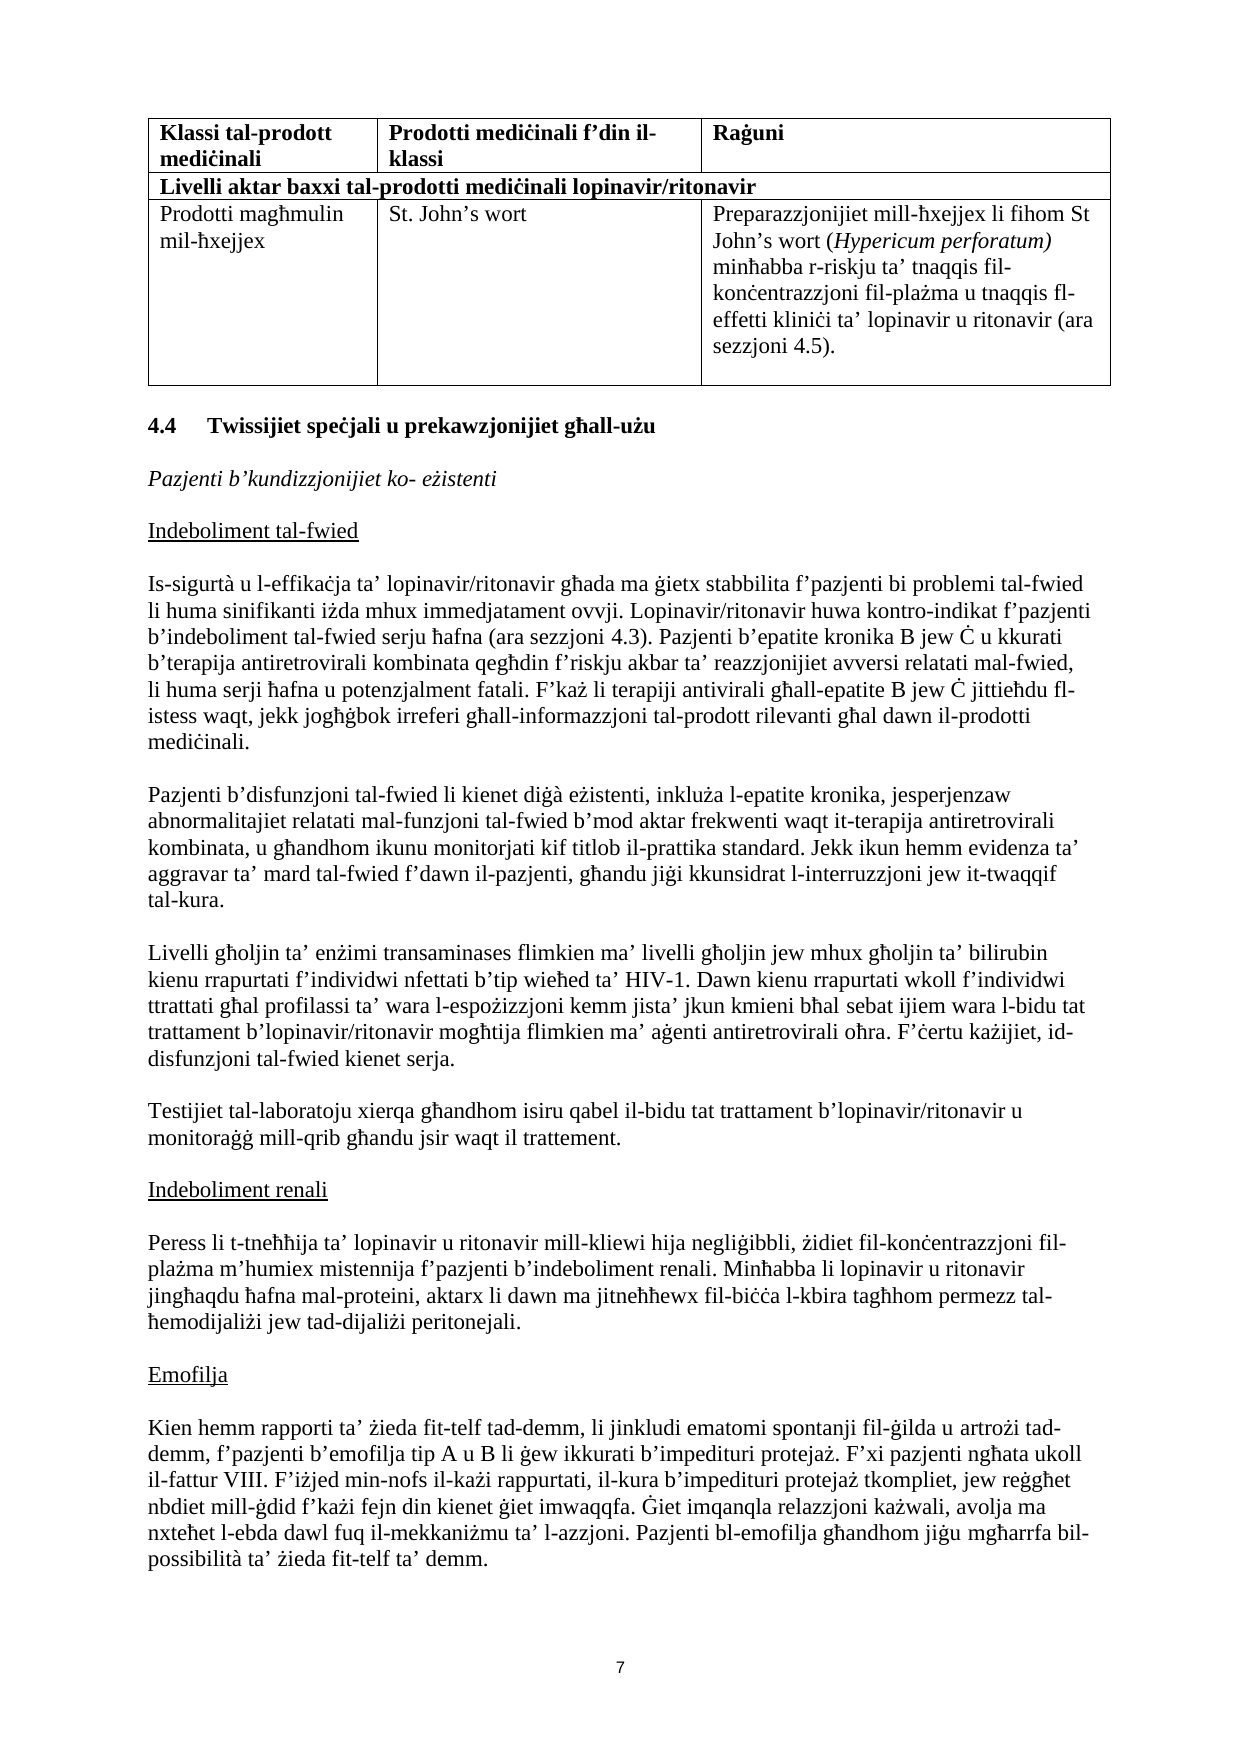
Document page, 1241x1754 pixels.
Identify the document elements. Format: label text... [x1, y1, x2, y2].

text Is-sigurtà u l-effikaċja ta’ lopinavir/ritonavir għada ma ġietx stabbilita f’pazjenti bi problemi tal-fwied li huma sinifikanti iżda mhux immedjatament ovvji. Lopinavir/ritonavir huwa kontro-indikat f’pazjenti b’indeboliment tal-fwied serju ħafna (ara sezzjoni 4.3). Pazjenti b’epatite kronika B jew Ċ u kkurati b’terapija antiretrovirali kombinata qegħdin f’riskju akbar ta’ reazzjonijiet avversi relatati mal-fwied, li huma serji ħafna u potenzjalment fatali. F’każ li terapiji antivirali għall-epatite B jew Ċ jittieħdu fl-istess waqt, jekk jogħġbok irreferi għall-informazzjoni tal-prodott rilevanti għal dawn il-prodotti mediċinali. [148, 570, 1092, 755]
text Pazjenti b’disfunzjoni tal-fwied li kienet diġà eżistenti, inkluża l-epatite kronika, jesperjenzaw abnormalitajiet relatati mal-funzjoni tal-fwied b’mod aktar frekwenti waqt it-terapija antiretrovirali kombinata, u għandhom ikunu monitorjati kif titlob il-prattika standard. Jekk ikun hemm evidenza ta’ aggravar ta’ mard tal-fwied f’dawn il-pazjenti, għandu jiġi kkunsidrat l-interruzzjoni jew it-twaqqif tal-kura. [148, 781, 1092, 913]
table_cell Prodotti magħmulin mil-ħxejjex [149, 200, 377, 385]
table_header Klassi tal-prodott mediċinali [149, 119, 377, 172]
text 4.4 Twissijiet speċjali u prekawzjonijiet għall-użu [148, 412, 1092, 438]
text Livelli għoljin ta’ enżimi transaminases flimkien ma’ livelli għoljin jew mhux għoljin ta’ bilirubin kienu rrapurtati f’individwi nfettati b’tip wieħed ta’ HIV-1. Dawn kienu rrapurtati wkoll f’individwi ttrattati għal profilassi ta’ wara l-espożizzjoni kemm jista’ jkun kmieni bħal sebat ijiem wara l-bidu tat trattament b’lopinavir/ritonavir mogħtija flimkien ma’ aġenti antiretrovirali oħra. F’ċertu każijiet, id-disfunzjoni tal-fwied kienet serja. [148, 939, 1092, 1071]
text Indeboliment tal-fwied [148, 518, 1092, 544]
table_header Raġuni [702, 119, 1110, 172]
table_header Prodotti mediċinali f’din il-klassi [378, 119, 701, 172]
text Pazjenti b’kundizzjonijiet ko- eżistenti [148, 465, 1092, 491]
table_cell Livelli aktar baxxi tal-prodotti mediċinali lopinavir/ritonavir [149, 173, 1110, 199]
text Emofilja [148, 1361, 1092, 1387]
text Peress li t-tneħħija ta’ lopinavir u ritonavir mill-kliewi hija negliġibbli, żidiet fil-konċentrazzjoni fil-plażma m’humiex mistennija f’pazjenti b’indeboliment renali. Minħabba li lopinavir u ritonavir jingħaqdu ħafna mal-proteini, aktarx li dawn ma jitneħħewx fil-biċċa l-kbira tagħhom permezz tal-ħemodijaliżi jew tad-dijaliżi peritonejali. [148, 1229, 1092, 1334]
text Kien hemm rapporti ta’ żieda fit-telf tad-demm, li jinkludi ematomi spontanji fil-ġilda u artrożi tad-demm, f’pazjenti b’emofilja tip A u B li ġew ikkurati b’impedituri protejaż. F’xi pazjenti ngħata ukoll il-fattur VIII. F’iżjed min-nofs il-każi rappurtati, il-kura b’impedituri protejaż tkompliet, jew reġgħet nbdiet mill-ġdid f’każi fejn din kienet ġiet imwaqqfa. Ġiet imqanqla relazzjoni każwali, avolja ma nxteħet l-ebda dawl fuq il-mekkaniżmu ta’ l-azzjoni. Pazjenti bl-emofilja għandhom jiġu mgħarrfa bil-possibilità ta’ żieda fit-telf ta’ demm. [148, 1414, 1092, 1572]
text Testijiet tal-laboratoju xierqa għandhom isiru qabel il-bidu tat trattament b’lopinavir/ritonavir u monitoraġġ mill-qrib għandu jsir waqt il trattement. [148, 1097, 1092, 1150]
table_cell St. John’s wort [378, 200, 701, 385]
table_cell Preparazzjonijiet mill-ħxejjex li fihom St John’s wort (Hypericum perforatum) minħabba r-riskju ta’ tnaqqis fil-konċentrazzjoni fil-plażma u tnaqqis fl-effetti kliniċi ta’ lopinavir u ritonavir (ara sezzjoni 4.5). [702, 200, 1110, 385]
text Indeboliment renali [148, 1176, 1092, 1203]
